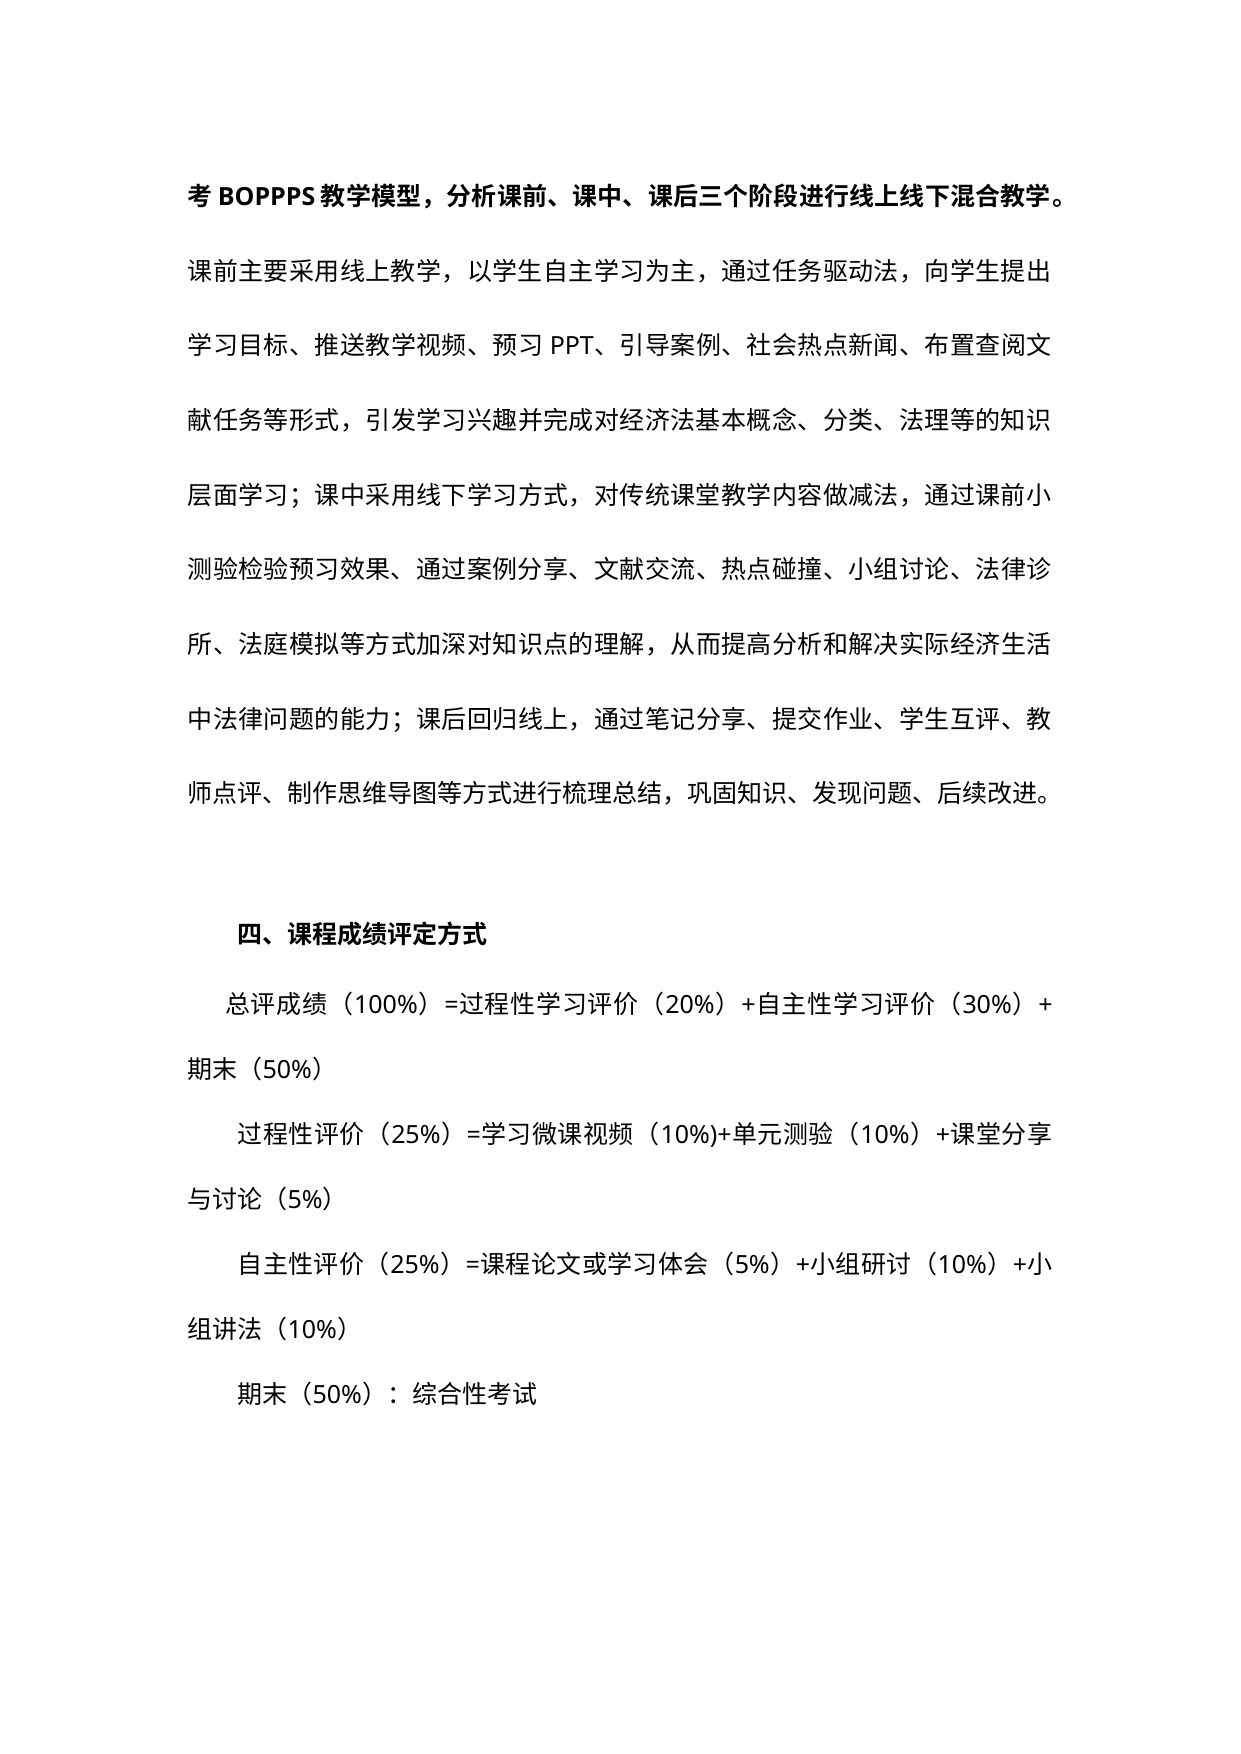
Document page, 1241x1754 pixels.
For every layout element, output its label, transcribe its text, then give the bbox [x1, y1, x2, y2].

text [187, 162, 1053, 824]
text 自主性评价（25%）=课程论文或学习体会（5%）+小组研讨（10%）+小组讲法（10%） [187, 1230, 1053, 1360]
text 过程性评价（25%）=学习微课视频（10%)+单元测验（10%）+课堂分享与讨论（5%） [187, 1100, 1053, 1230]
text 总评成绩（100%）=过程性学习评价（20%）+自主性学习评价（30%）+期末（50%） [187, 970, 1053, 1100]
text 四、课程成绩评定方式 [187, 900, 1053, 965]
text 期末（50%）：综合性考试 [187, 1360, 1053, 1425]
